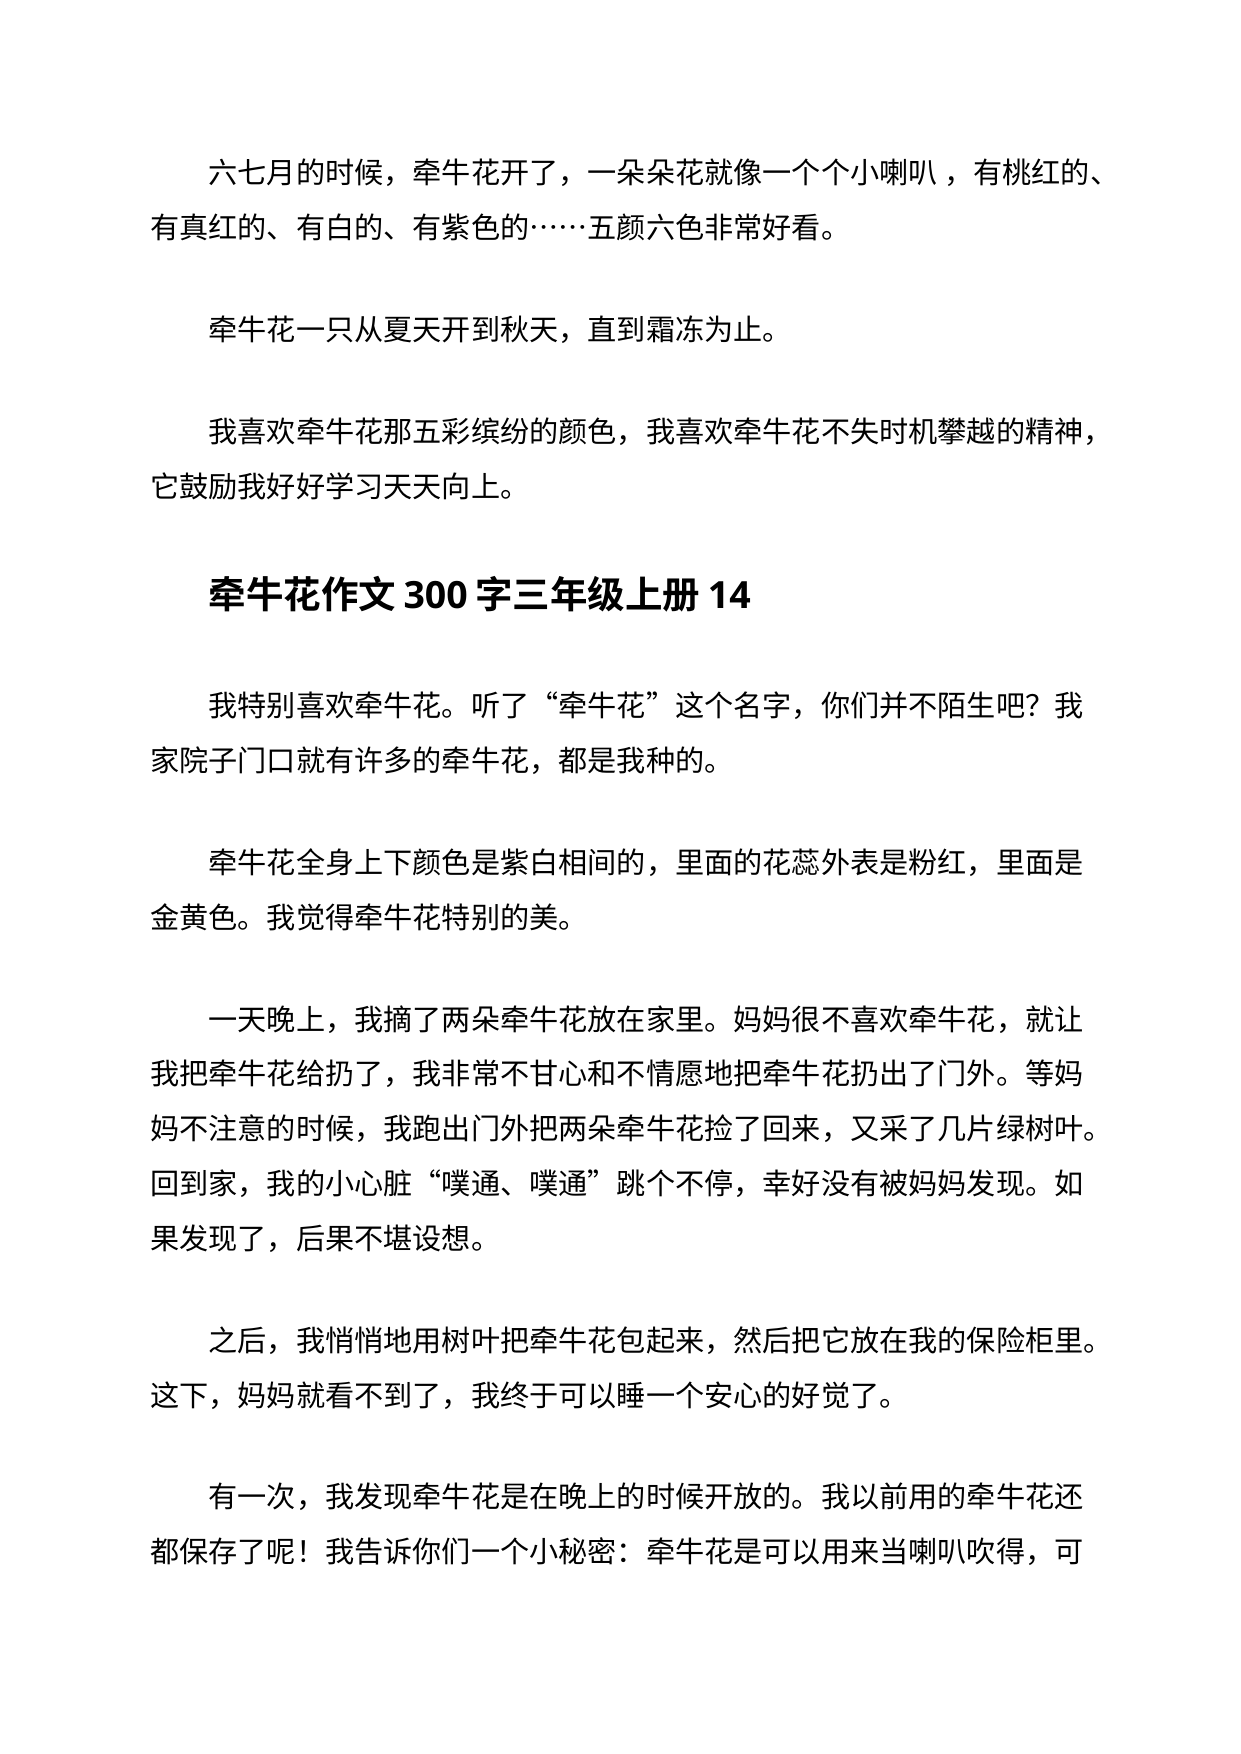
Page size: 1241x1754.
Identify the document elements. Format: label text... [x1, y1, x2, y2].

text 牵牛花作文300字三年级上册14 [150, 565, 1090, 619]
text 我喜欢牵牛花那五彩缤纷的颜色，我喜欢牵牛花不失时机攀越的精神，它鼓励我好好学习天天向上。 [150, 408, 1090, 506]
text 之后，我悄悄地用树叶把牵牛花包起来，然后把它放在我的保险柜里。这下，妈妈就看不到了，我终于可以睡一个安心的好觉了。 [150, 1317, 1090, 1414]
text 我特别喜欢牵牛花。听了“牵牛花”这个名字，你们并不陌生吧？我家院子门口就有许多的牵牛花，都是我种的。 [150, 683, 1090, 780]
text 牵牛花一只从夏天开到秋天，直到霜冻为止。 [150, 307, 1090, 349]
text 六七月的时候，牵牛花开了，一朵朵花就像一个个小喇叭 ，有桃红的、有真红的、有白的、有紫色的……五颜六色非常好看。 [150, 150, 1090, 247]
text 牵牛花全身上下颜色是紫白相间的，里面的花蕊外表是粉红，里面是金黄色。我觉得牵牛花特别的美。 [150, 839, 1090, 937]
text 一天晚上，我摘了两朵牵牛花放在家里。妈妈很不喜欢牵牛花，就让我把牵牛花给扔了，我非常不甘心和不情愿地把牵牛花扔出了门外。等妈妈不注意的时候，我跑出门外把两朵牵牛花捡了回来，又采了几片绿树叶。回到家，我的小心脏“噗通、噗通”跳个不停，幸好没有被妈妈发现。如果发现了，后果不堪设想。 [150, 996, 1090, 1258]
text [150, 1474, 1090, 1571]
